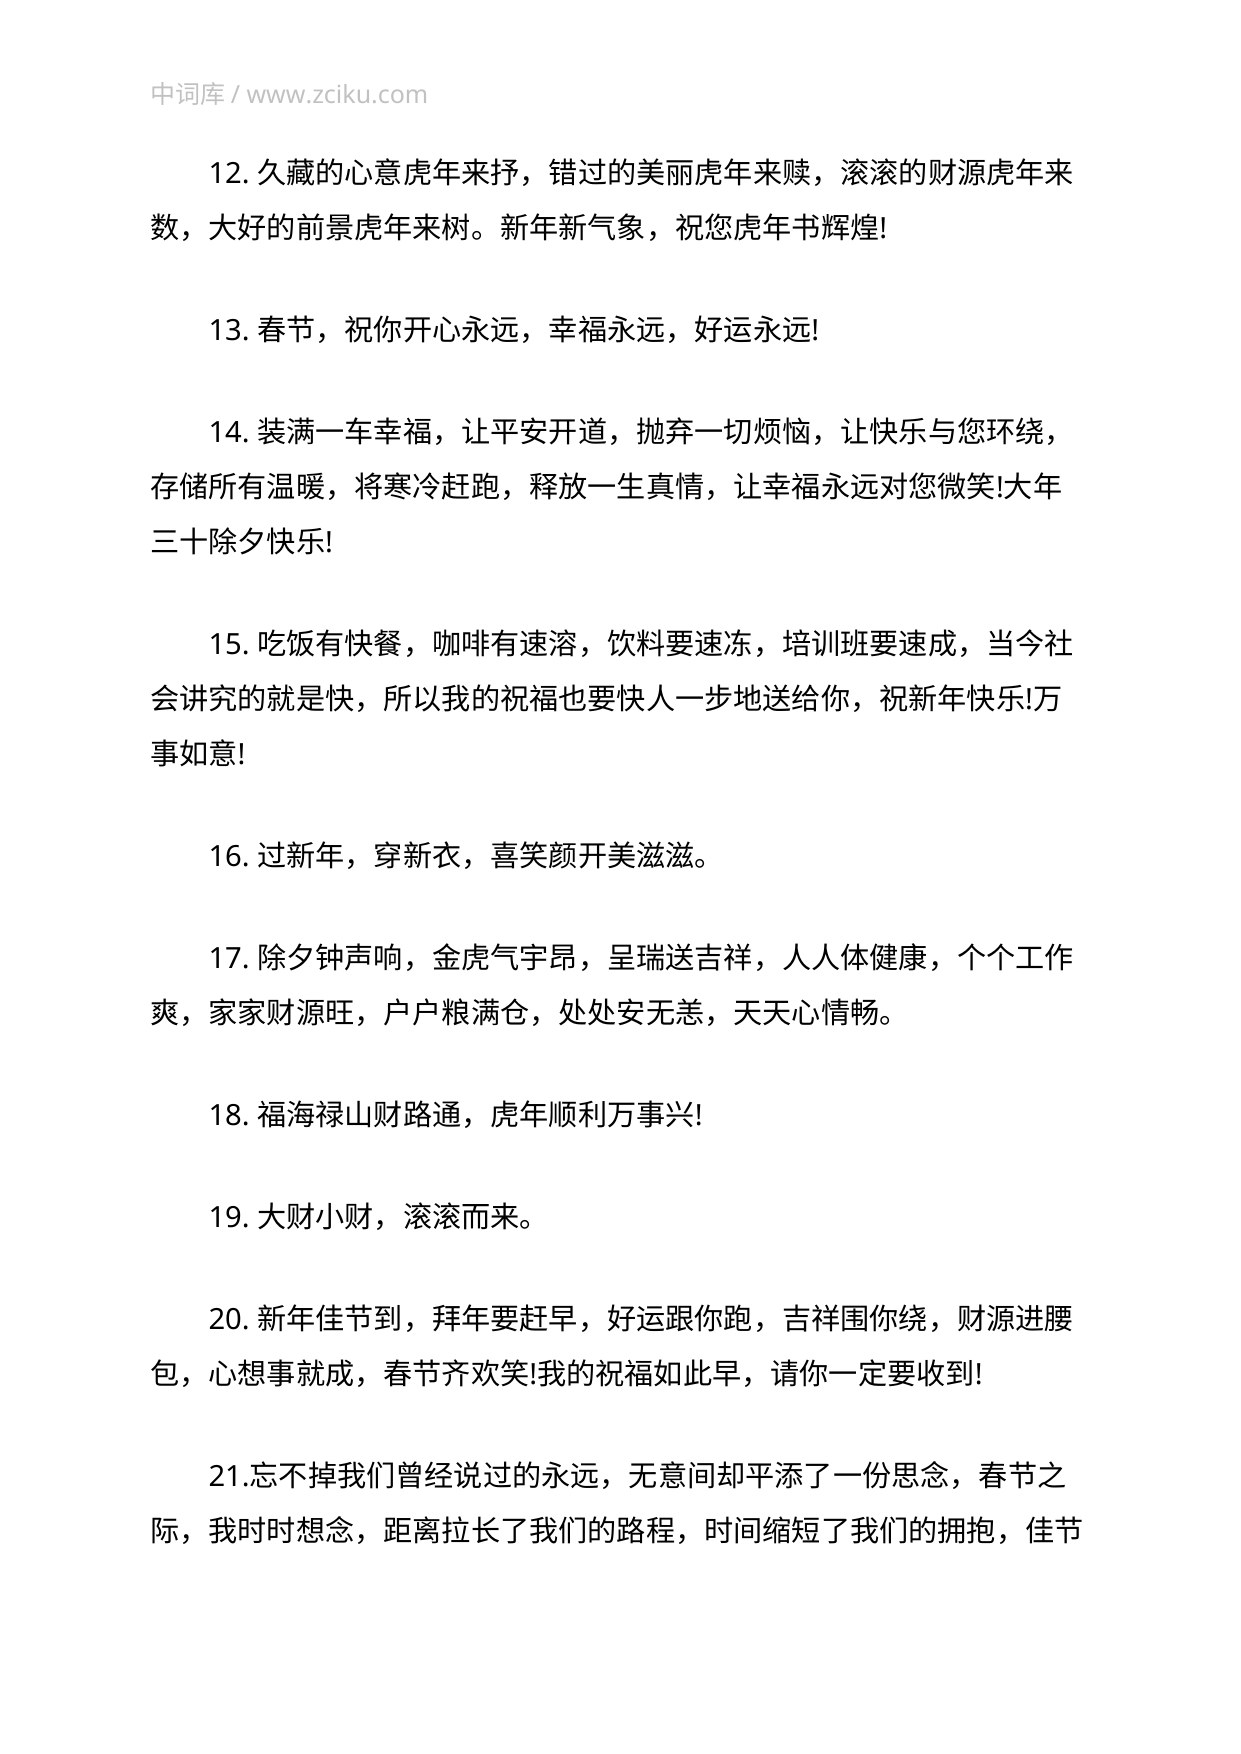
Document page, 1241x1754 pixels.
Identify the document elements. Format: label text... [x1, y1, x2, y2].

text 15. 吃饭有快餐，咖啡有速溶，饮料要速冻，培训班要速成，当今社会讲究的就是快，所以我的祝福也要快人一步地送给你，祝新年快乐!万事如意! [150, 621, 1090, 773]
text 12. 久藏的心意虎年来抒，错过的美丽虎年来赎，滚滚的财源虎年来数，大好的前景虎年来树。新年新气象，祝您虎年书辉煌! [150, 150, 1090, 247]
text 18. 福海禄山财路通，虎年顺利万事兴! [150, 1092, 1090, 1134]
text 20. 新年佳节到，拜年要赶早，好运跟你跑，吉祥围你绕，财源进腰包，心想事就成，春节齐欢笑!我的祝福如此早，请你一定要收到! [150, 1296, 1090, 1393]
text 16. 过新年，穿新衣，喜笑颜开美滋滋。 [150, 833, 1090, 875]
text 13. 春节，祝你开心永远，幸福永远，好运永远! [150, 307, 1090, 349]
text 19. 大财小财，滚滚而来。 [150, 1194, 1090, 1236]
text 17. 除夕钟声响，金虎气宇昂，呈瑞送吉祥，人人体健康，个个工作爽，家家财源旺，户户粮满仓，处处安无恙，天天心情畅。 [150, 935, 1090, 1032]
text 14. 装满一车幸福，让平安开道，抛弃一切烦恼，让快乐与您环绕，存储所有温暖，将寒冷赶跑，释放一生真情，让幸福永远对您微笑!大年三十除夕快乐! [150, 409, 1090, 561]
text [150, 1453, 1090, 1550]
